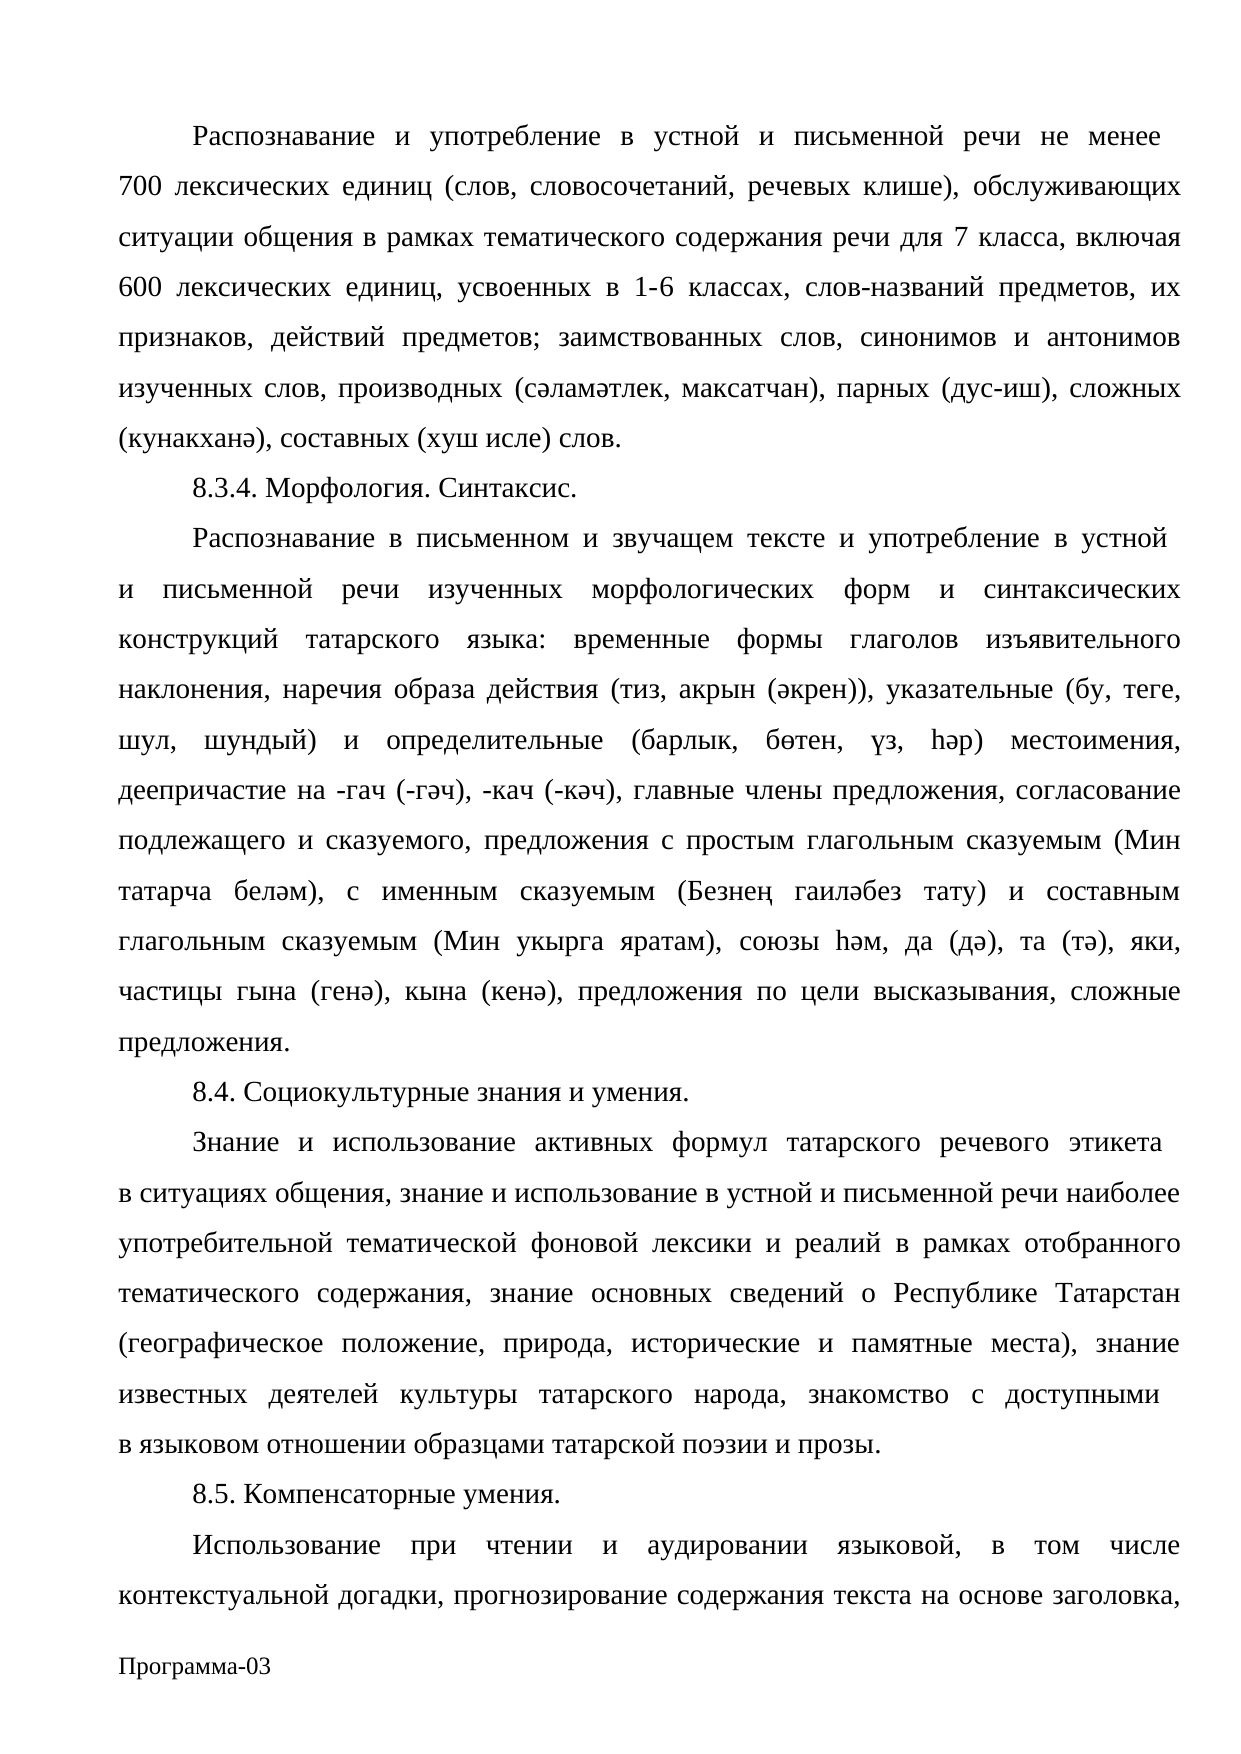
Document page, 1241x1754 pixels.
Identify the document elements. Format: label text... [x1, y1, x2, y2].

text 8.5. Компенсаторные умения. [118, 1477, 1181, 1510]
text 8.3.4. Морфология. Синтаксис. [118, 470, 1181, 504]
text 8.4. Социокультурные знания и умения. [118, 1074, 1181, 1108]
text Распознавание и употребление в устной и письменной речи не менее 700 лексических единиц (слов, словосочетаний, речевых клише), обслуживающих ситуации общения в рамках тематического содержания речи для 7 класса, включая 600 лексических единиц, усвоенных в 1-6 классах, слов-названий предметов, их признаков, действий предметов; заимствованных слов, синонимов и антонимов изученных слов, производных (сәламәтлек, максатчан), парных (дус-иш), сложных (кунакханә), составных (хуш исле) слов. [118, 118, 1181, 453]
text Знание и использование активных формул татарского речевого этикета в ситуациях общения, знание и использование в устной и письменной речи наиболее употребительной тематической фоновой лексики и реалий в рамках отобранного тематического содержания, знание основных сведений о Республике Татарстан (географическое положение, природа, исторические и памятные места), знание известных деятелей культуры татарского народа, знакомство с доступными в языковом отношении образцами татарской поэзии и прозы. [118, 1124, 1181, 1460]
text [118, 1527, 1181, 1611]
text Распознавание в письменном и звучащем тексте и употребление в устной и письменной речи изученных морфологических форм и синтаксических конструкций татарского языка: временные формы глаголов изъявительного наклонения, наречия образа действия (тиз, акрын (әкрен)), указательные (бу, теге, шул, шундый) и определительные (барлык, бөтен, үз, һәр) местоимения, деепричастие на -гач (-гәч), -кач (-кәч), главные члены предложения, согласование подлежащего и сказуемого, предложения с простым глагольным сказуемым (Мин татарча беләм), с именным сказуемым (Безнең гаиләбез тату) и составным глагольным сказуемым (Мин укырга яратам), союзы һәм, да (дә), та (тә), яки, частицы гына (генә), кына (кенә), предложения по цели высказывания, сложные предложения. [118, 521, 1181, 1057]
